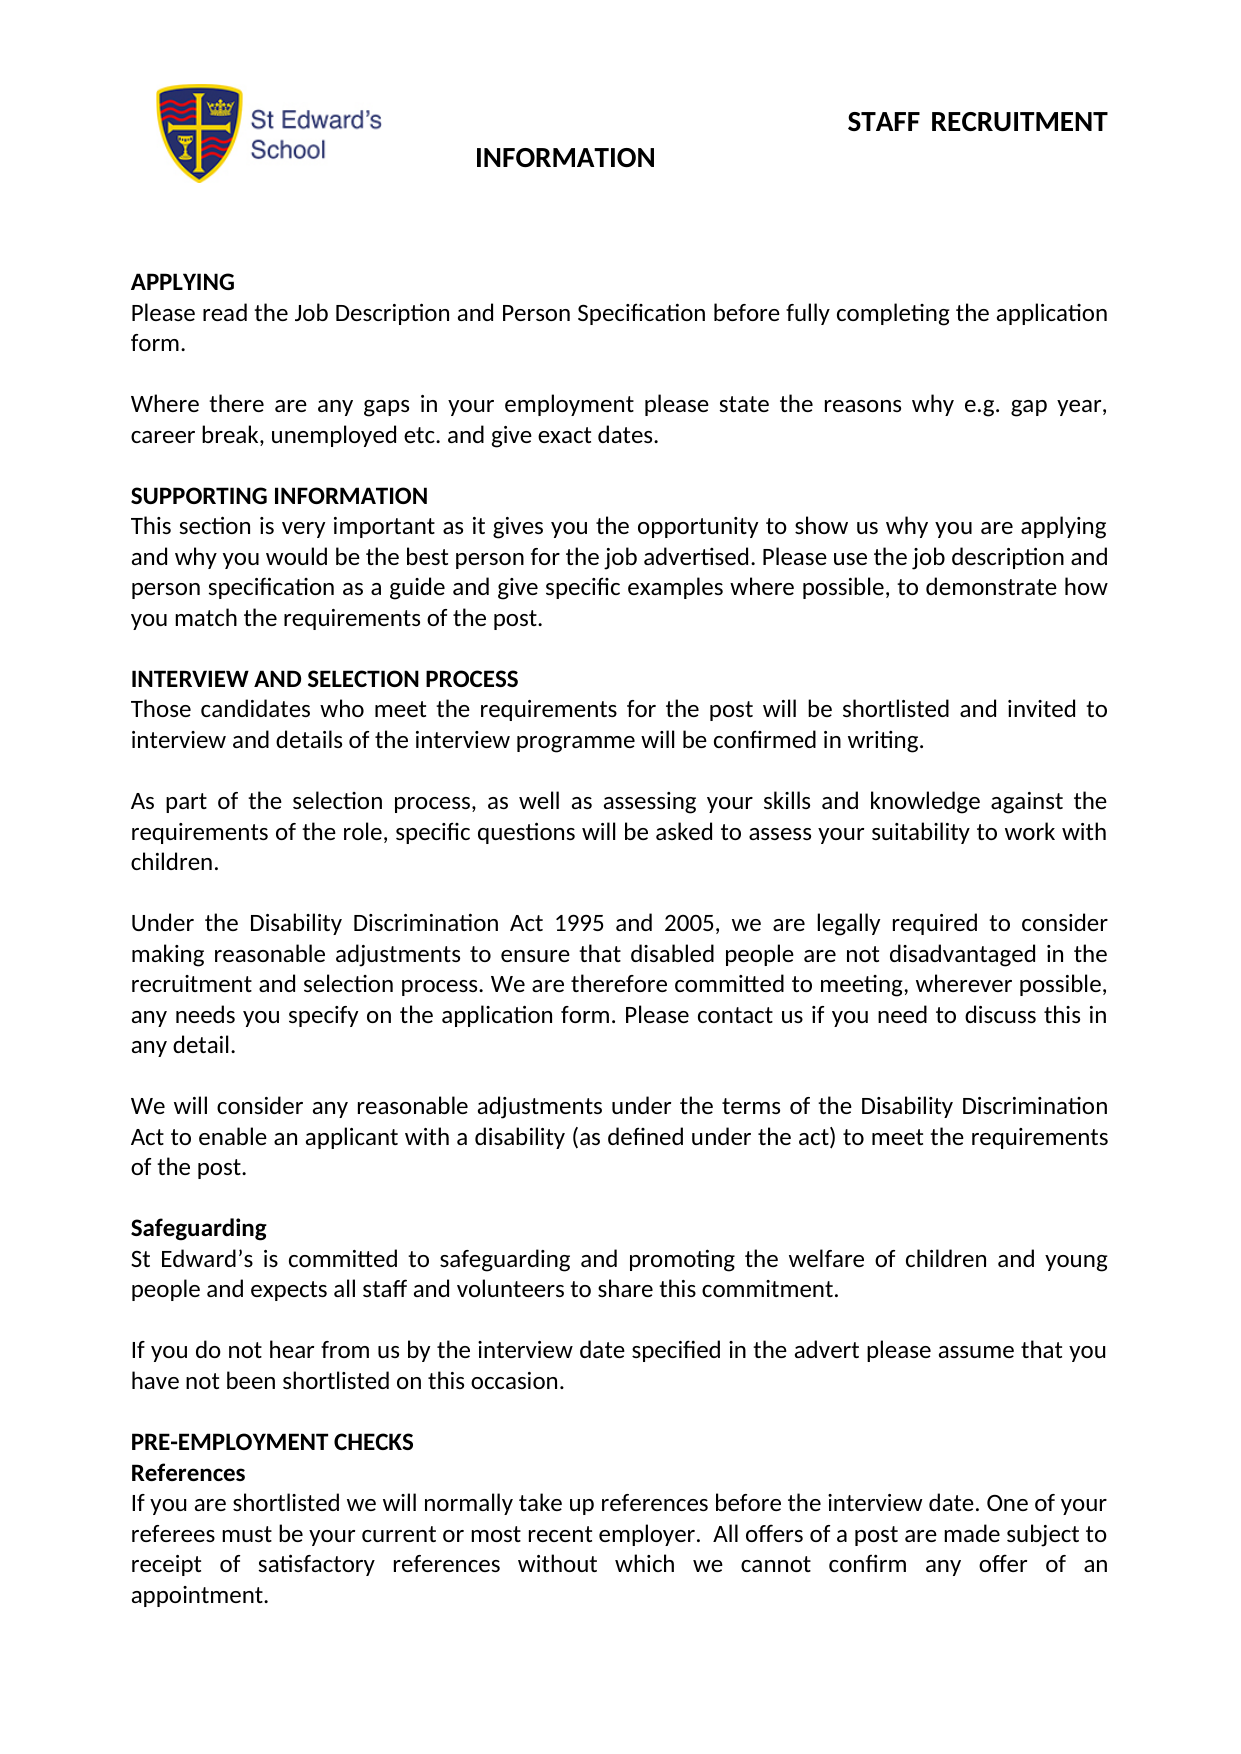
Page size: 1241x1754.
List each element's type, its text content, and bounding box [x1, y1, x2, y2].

text Those candidates who meet the requirements for the post will be shortlisted and invited to interview and details of the interview programme will be confirmed in writing. [131, 694, 1110, 755]
text Under the Disability Discrimination Act 1995 and 2005, we are legally required to consider making reasonable adjustments to ensure that disabled people are not disadvantaged in the recruitment and selection process. We are therefore committed to meeting, wherever possible, any needs you specify on the application form. Please contact us if you need to discuss this in any detail. [131, 907, 1110, 1060]
text As part of the selection process, as well as assessing your skills and knowledge against the requirements of the role, specific questions will be asked to assess your suitability to work with children. [131, 785, 1110, 877]
picture [156, 84, 382, 183]
text If you do not hear from us by the interview date specified in the advert please assume that you have not been shortlisted on this occasion. [131, 1334, 1110, 1396]
text References [131, 1457, 1110, 1487]
text Where there are any gaps in your employment please state the reasons why e.g. gap year, career break, unemployed etc. and give exact dates. [131, 388, 1110, 449]
text This section is very important as it gives you the opportunity to show us why you are applying and why you would be the best person for the job advertised. Please use the job description and person specification as a guide and give specific examples where possible, to demonstrate how you match the requirements of the post. [131, 511, 1110, 633]
text APPLYING [131, 266, 1110, 297]
text INTERVIEW AND SELECTION PROCESS [131, 663, 1110, 694]
text STAFF RECRUITMENT INFORMATION [382, 103, 1110, 175]
text Please read the Job Description and Person Specification before fully completing the application form. [131, 297, 1110, 358]
text PRE-EMPLOYMENT CHECKS [131, 1426, 1110, 1457]
text Safeguarding [131, 1212, 1110, 1243]
text We will consider any reasonable adjustments under the terms of the Disability Discrimination Act to enable an applicant with a disability (as defined under the act) to meet the requirements of the post. [131, 1090, 1110, 1182]
text SUPPORTING INFORMATION [131, 480, 1110, 511]
text St Edward’s is committed to safeguarding and promoting the welfare of children and young people and expects all staff and volunteers to share this commitment. [131, 1243, 1110, 1304]
text If you are shortlisted we will normally take up references before the interview date. One of your referees must be your current or most recent employer. All offers of a post are made subject to receipt of satisfactory references without which we cannot confirm any offer of an appointment. [131, 1487, 1110, 1609]
